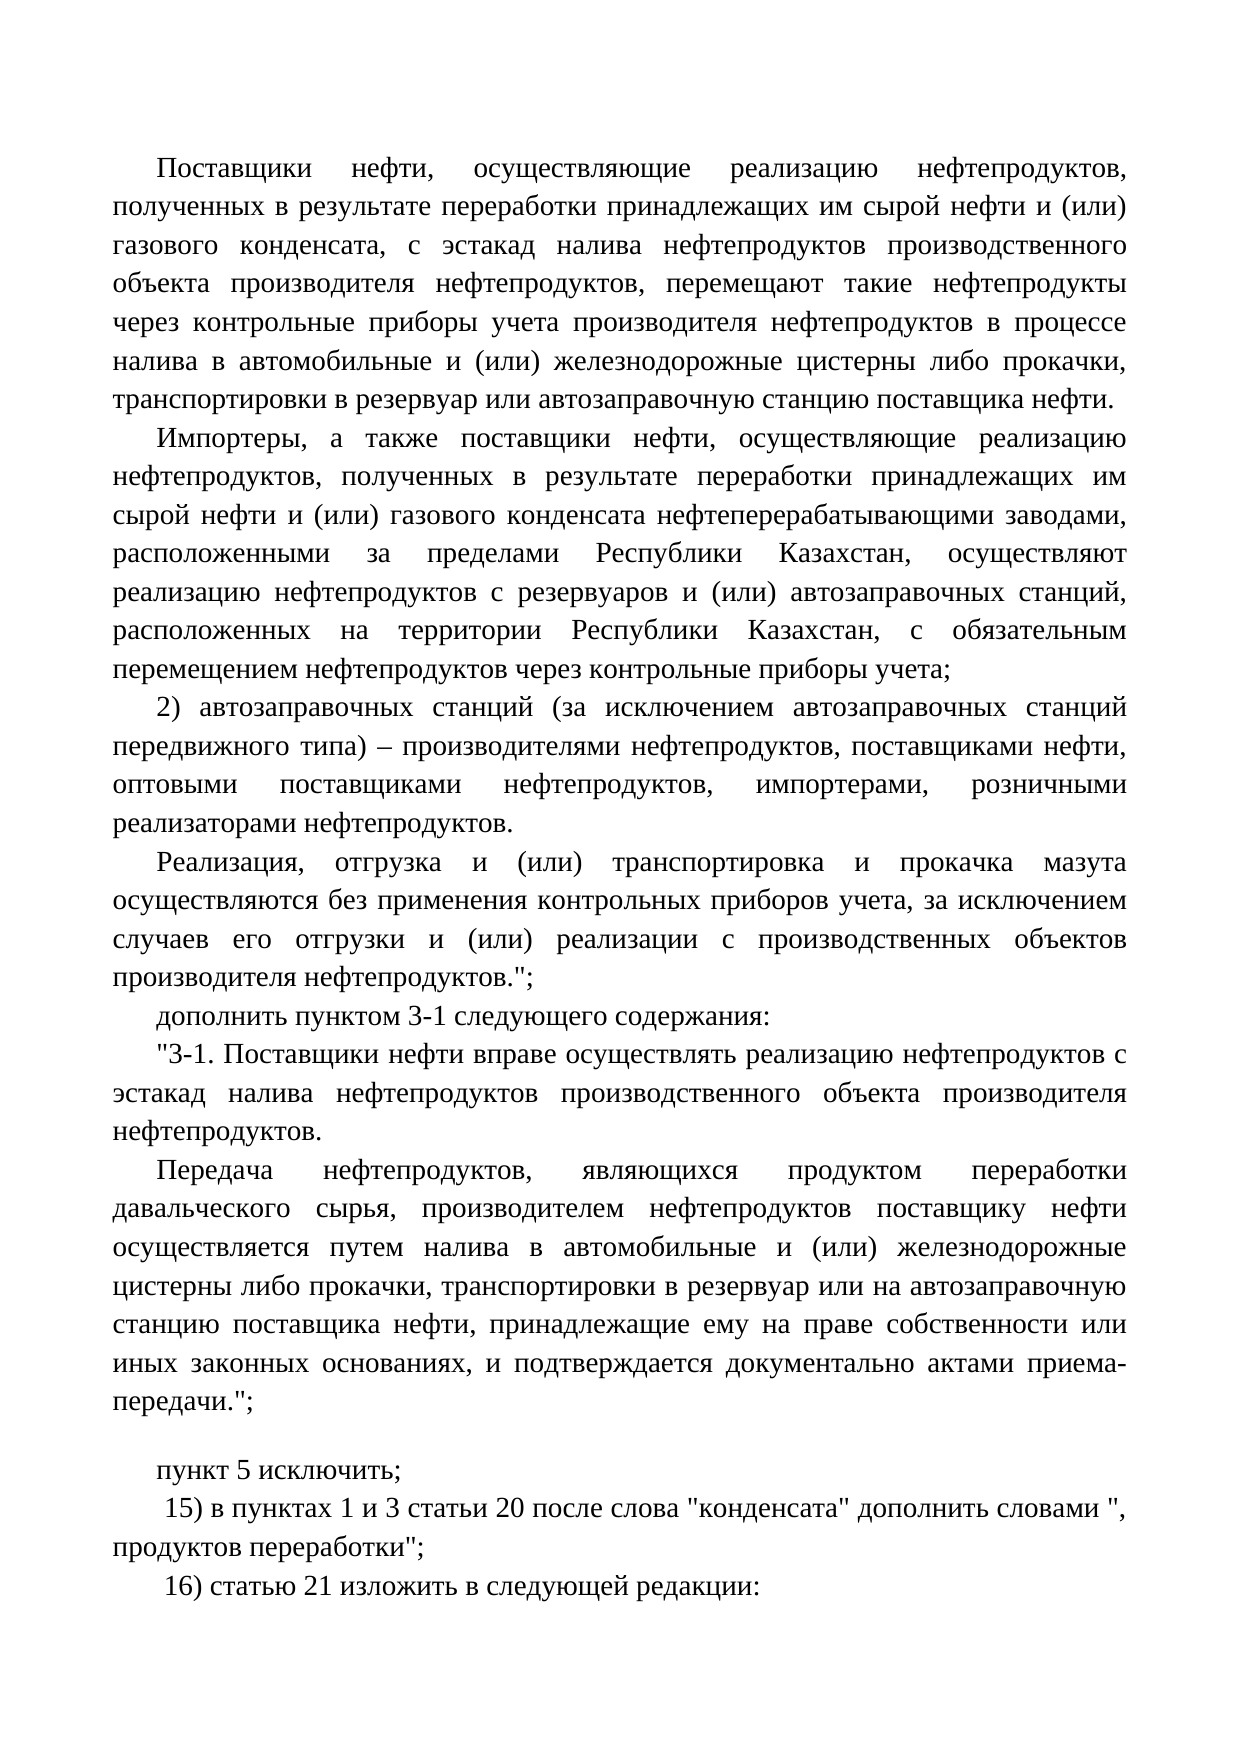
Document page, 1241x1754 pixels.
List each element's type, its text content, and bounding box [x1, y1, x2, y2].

text 15) в пунктах 1 и 3 статьи 20 после слова "конденсата" дополнить словами ", продуктов переработки"; [112, 1491, 1128, 1563]
text пункт 5 исключить; [112, 1452, 1128, 1486]
text "3-1. Поставщики нефти вправе осуществлять реализацию нефтепродуктов с эстакад налива нефтепродуктов производственного объекта производителя нефтепродуктов. [112, 1036, 1128, 1147]
text Импортеры, а также поставщики нефти, осуществляющие реализацию нефтепродуктов, полученных в результате переработки принадлежащих им сырой нефти и (или) газового конденсата нефтеперерабатывающими заводами, расположенными за пределами Республики Казахстан, осуществляют реализацию нефтепродуктов с резервуаров и (или) автозаправочных станций, расположенных на территории Республики Казахстан, с обязательным перемещением нефтепродуктов через контрольные приборы учета; [112, 420, 1128, 684]
text Поставщики нефти, осуществляющие реализацию нефтепродуктов, полученных в результате переработки принадлежащих им сырой нефти и (или) газового конденсата, с эстакад налива нефтепродуктов производственного объекта производителя нефтепродуктов, перемещают такие нефтепродукты через контрольные приборы учета производителя нефтепродуктов в процессе налива в автомобильные и (или) железнодорожные цистерны либо прокачки, транспортировки в резервуар или автозаправочную станцию поставщика нефти. [112, 150, 1128, 415]
text Реализация, отгрузка и (или) транспортировка и прокачка мазута осуществляются без применения контрольных приборов учета, за исключением случаев его отгрузки и (или) реализации с производственных объектов производителя нефтепродуктов."; [112, 844, 1128, 993]
text 16) статью 21 изложить в следующей редакции: [112, 1568, 1128, 1601]
text дополнить пунктом 3-1 следующего содержания: [112, 998, 1128, 1031]
text Передача нефтепродуктов, являющихся продуктом переработки давальческого сырья, производителем нефтепродуктов поставщику нефти осуществляется путем налива в автомобильные и (или) железнодорожные цистерны либо прокачки, транспортировки в резервуар или на автозаправочную станцию поставщика нефти, принадлежащие ему на праве собственности или иных законных основаниях, и подтверждается документально актами приема-передачи."; [112, 1152, 1128, 1417]
text 2) автозаправочных станций (за исключением автозаправочных станций передвижного типа) – производителями нефтепродуктов, поставщиками нефти, оптовыми поставщиками нефтепродуктов, импортерами, розничными реализаторами нефтепродуктов. [112, 689, 1128, 839]
